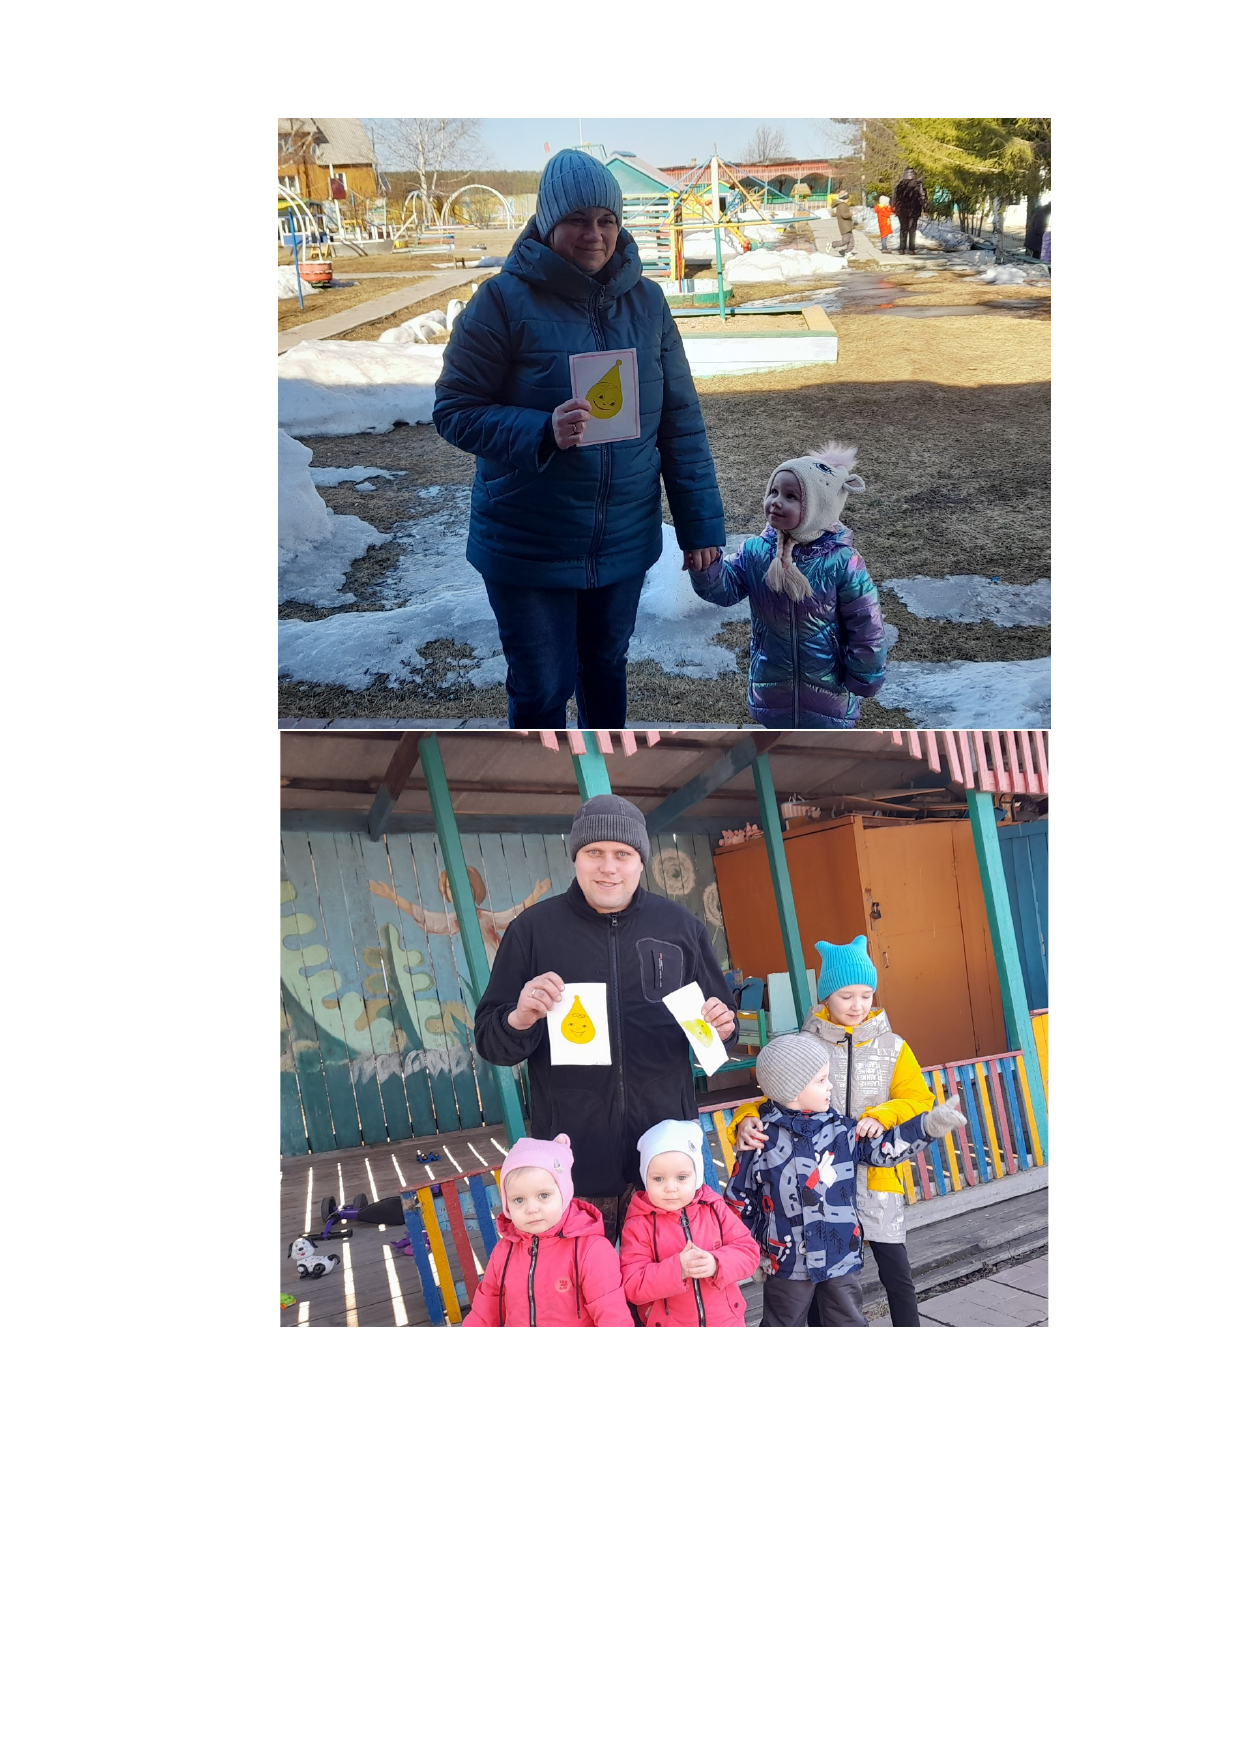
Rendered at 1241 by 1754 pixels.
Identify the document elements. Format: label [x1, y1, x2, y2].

picture [278, 118, 1051, 729]
picture [280, 731, 1049, 1327]
